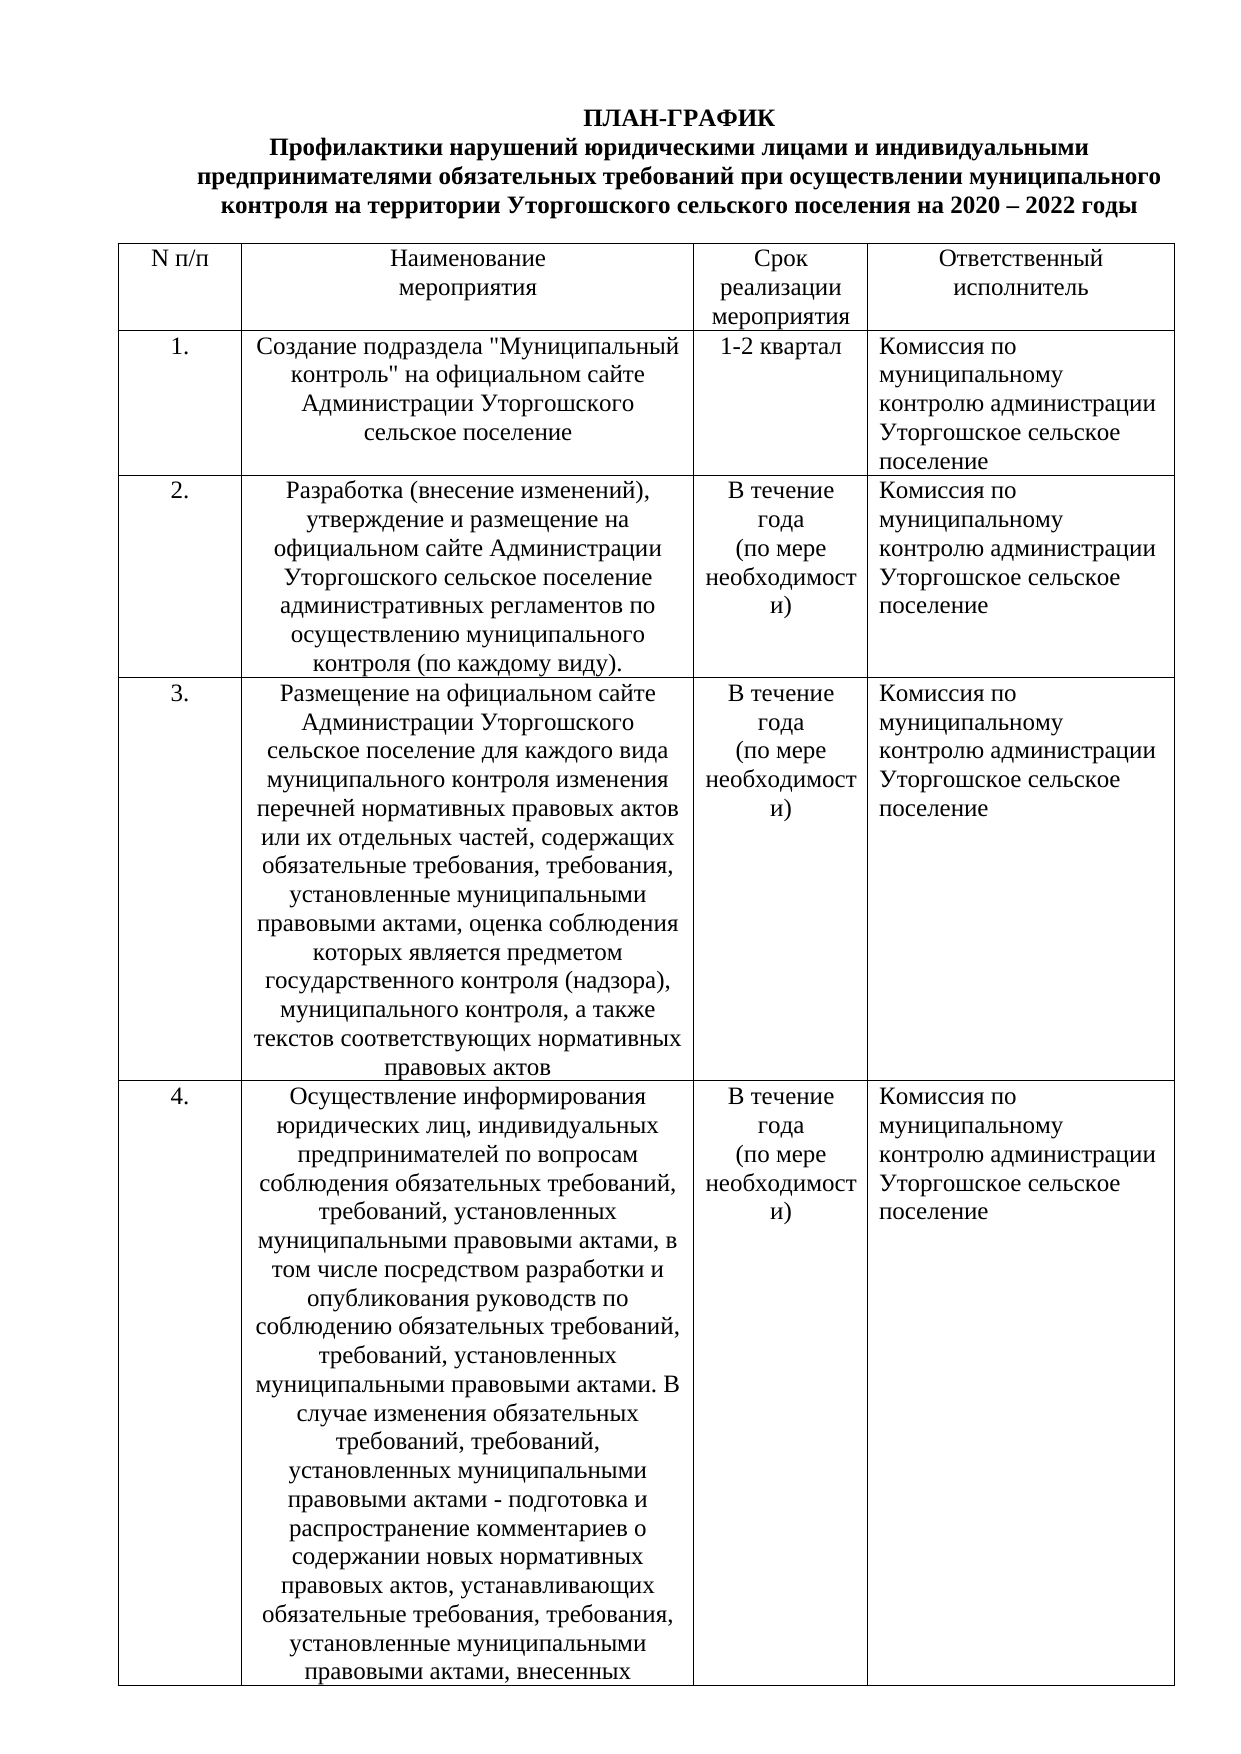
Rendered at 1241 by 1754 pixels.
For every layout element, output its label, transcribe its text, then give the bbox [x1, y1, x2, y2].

table_cell Комиссия по муниципальному контролю администрации Уторгошское сельское поселение [868, 331, 1174, 474]
text ПЛАН-ГРАФИК [177, 103, 1181, 132]
table_header Ответственный исполнитель [868, 244, 1174, 330]
table_header N п/п [119, 244, 241, 330]
table_cell Разработка (внесение изменений), утверждение и размещение на официальном сайте Администрации Уторгошского сельское поселение административных регламентов по осуществлению муниципального контроля (по каждому виду). [242, 476, 693, 677]
table_cell В течение года (по мере необходимости) [694, 678, 867, 1080]
table_header Срок реализации мероприятия [694, 244, 867, 330]
table_header Наименование мероприятия [242, 244, 693, 330]
table_cell 4. [119, 1081, 241, 1685]
table_cell В течение года (по мере необходимости) [694, 476, 867, 677]
table_cell 2. [119, 476, 241, 677]
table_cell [242, 1081, 693, 1685]
table_cell 1-2 квартал [694, 331, 867, 474]
table_cell Размещение на официальном сайте Администрации Уторгошского сельское поселение для каждого вида муниципального контроля изменения перечней нормативных правовых актов или их отдельных частей, содержащих обязательные требования, требования, установленные муниципальными правовыми актами, оценка соблюдения которых является предметом государственного контроля (надзора), муниципального контроля, а также текстов соответствующих нормативных правовых актов [242, 678, 693, 1080]
table_cell Создание подраздела "Муниципальный контроль" на официальном сайте Администрации Уторгошского сельское поселение [242, 331, 693, 474]
table_cell Комиссия по муниципальному контролю администрации Уторгошское сельское поселение [868, 678, 1174, 1080]
text Профилактики нарушений юридическими лицами и индивидуальными предпринимателями обязательных требований при осуществлении муниципального контроля на территории Уторгошского сельского поселения на 2020 – 2022 годы [177, 132, 1181, 218]
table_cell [868, 1081, 1174, 1685]
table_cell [694, 1081, 867, 1685]
table_cell Комиссия по муниципальному контролю администрации Уторгошское сельское поселение [868, 476, 1174, 677]
table_cell 1. [119, 331, 241, 474]
table_cell 3. [119, 678, 241, 1080]
